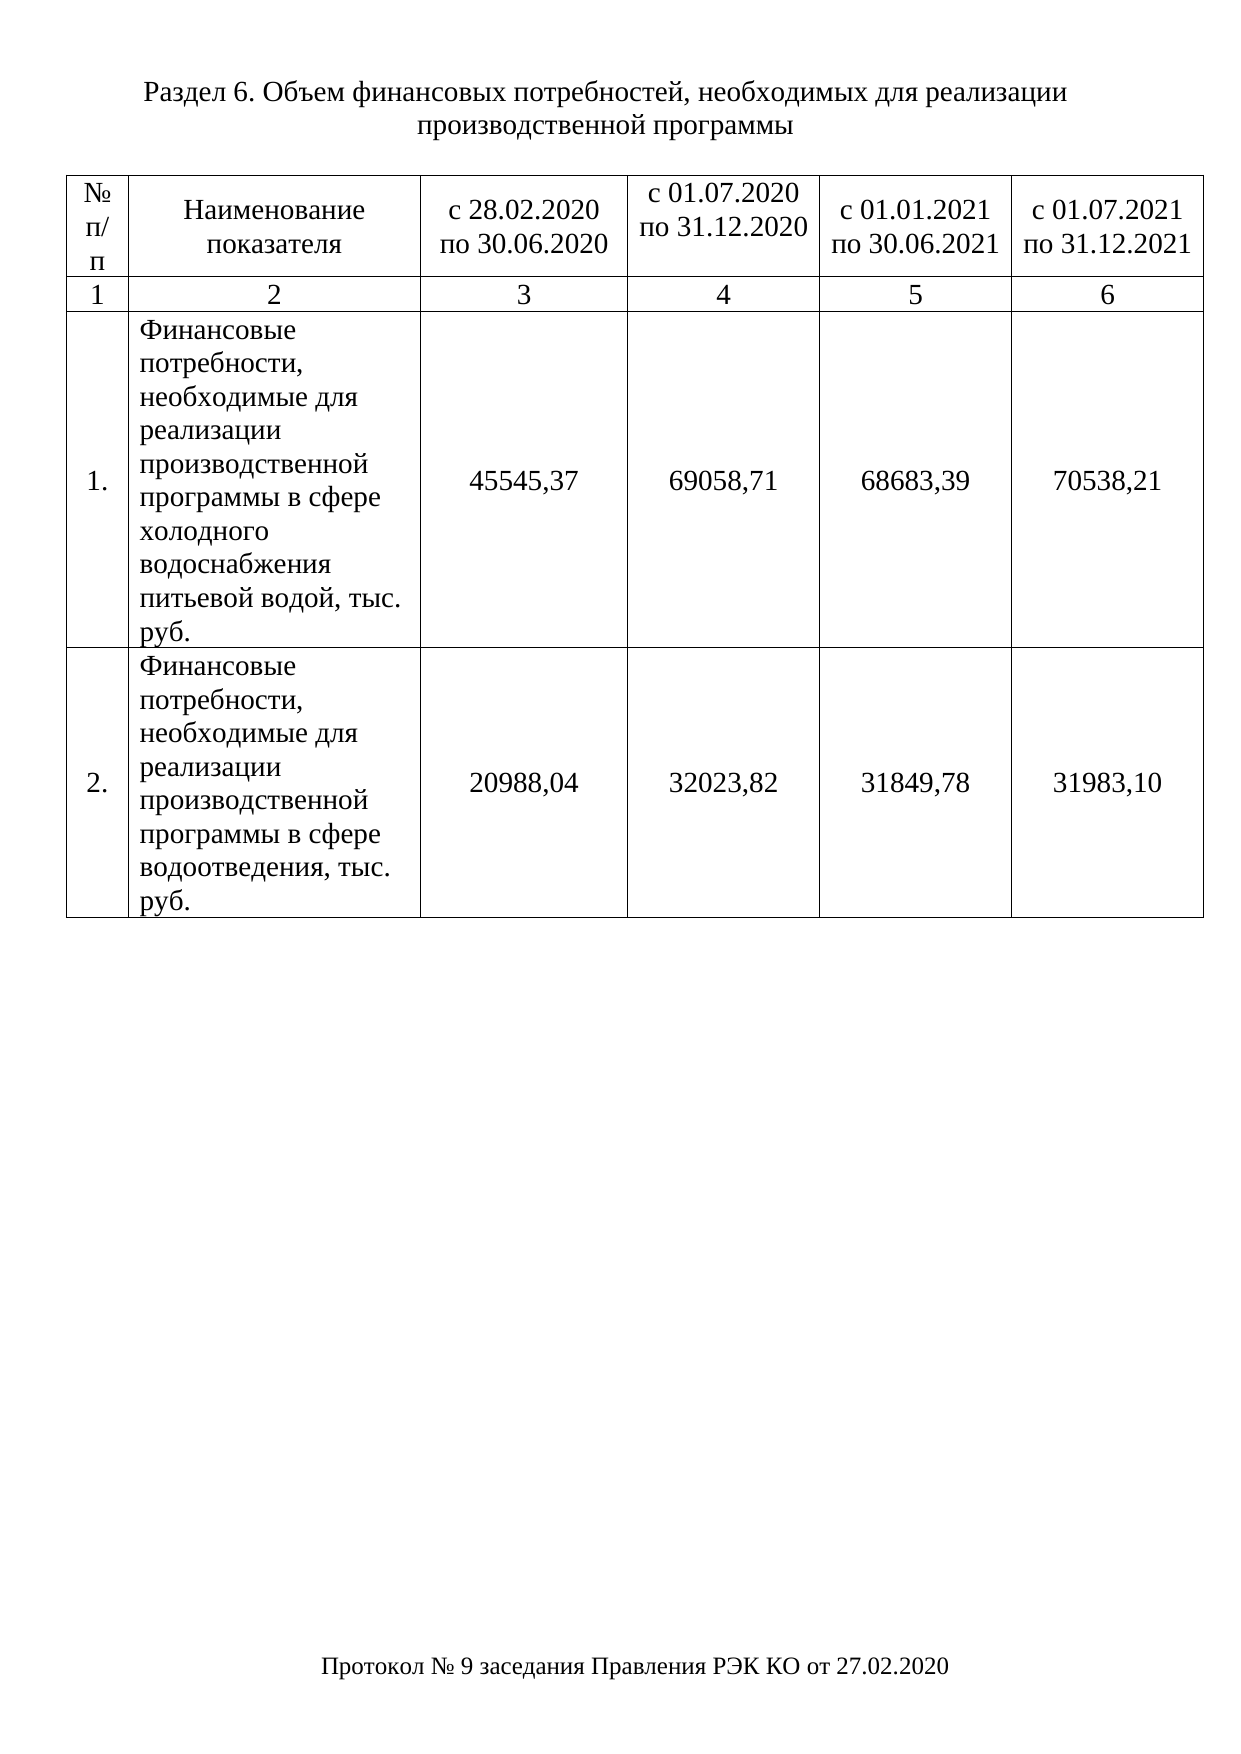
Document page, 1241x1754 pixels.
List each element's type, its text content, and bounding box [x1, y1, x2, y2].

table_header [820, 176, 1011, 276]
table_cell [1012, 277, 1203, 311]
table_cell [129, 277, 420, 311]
text Раздел 6. Объем финансовых потребностей, необходимых для реализации производственной программы [59, 74, 1152, 141]
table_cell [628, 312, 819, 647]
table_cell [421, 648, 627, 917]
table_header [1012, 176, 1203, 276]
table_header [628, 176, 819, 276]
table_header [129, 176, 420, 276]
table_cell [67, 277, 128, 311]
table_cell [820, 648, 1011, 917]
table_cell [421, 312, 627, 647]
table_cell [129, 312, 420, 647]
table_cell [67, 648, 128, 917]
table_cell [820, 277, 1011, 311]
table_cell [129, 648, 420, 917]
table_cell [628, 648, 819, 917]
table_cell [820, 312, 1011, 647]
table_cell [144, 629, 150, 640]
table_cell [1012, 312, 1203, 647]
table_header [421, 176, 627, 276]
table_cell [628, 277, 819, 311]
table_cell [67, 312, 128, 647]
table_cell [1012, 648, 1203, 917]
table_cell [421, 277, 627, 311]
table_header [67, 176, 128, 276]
